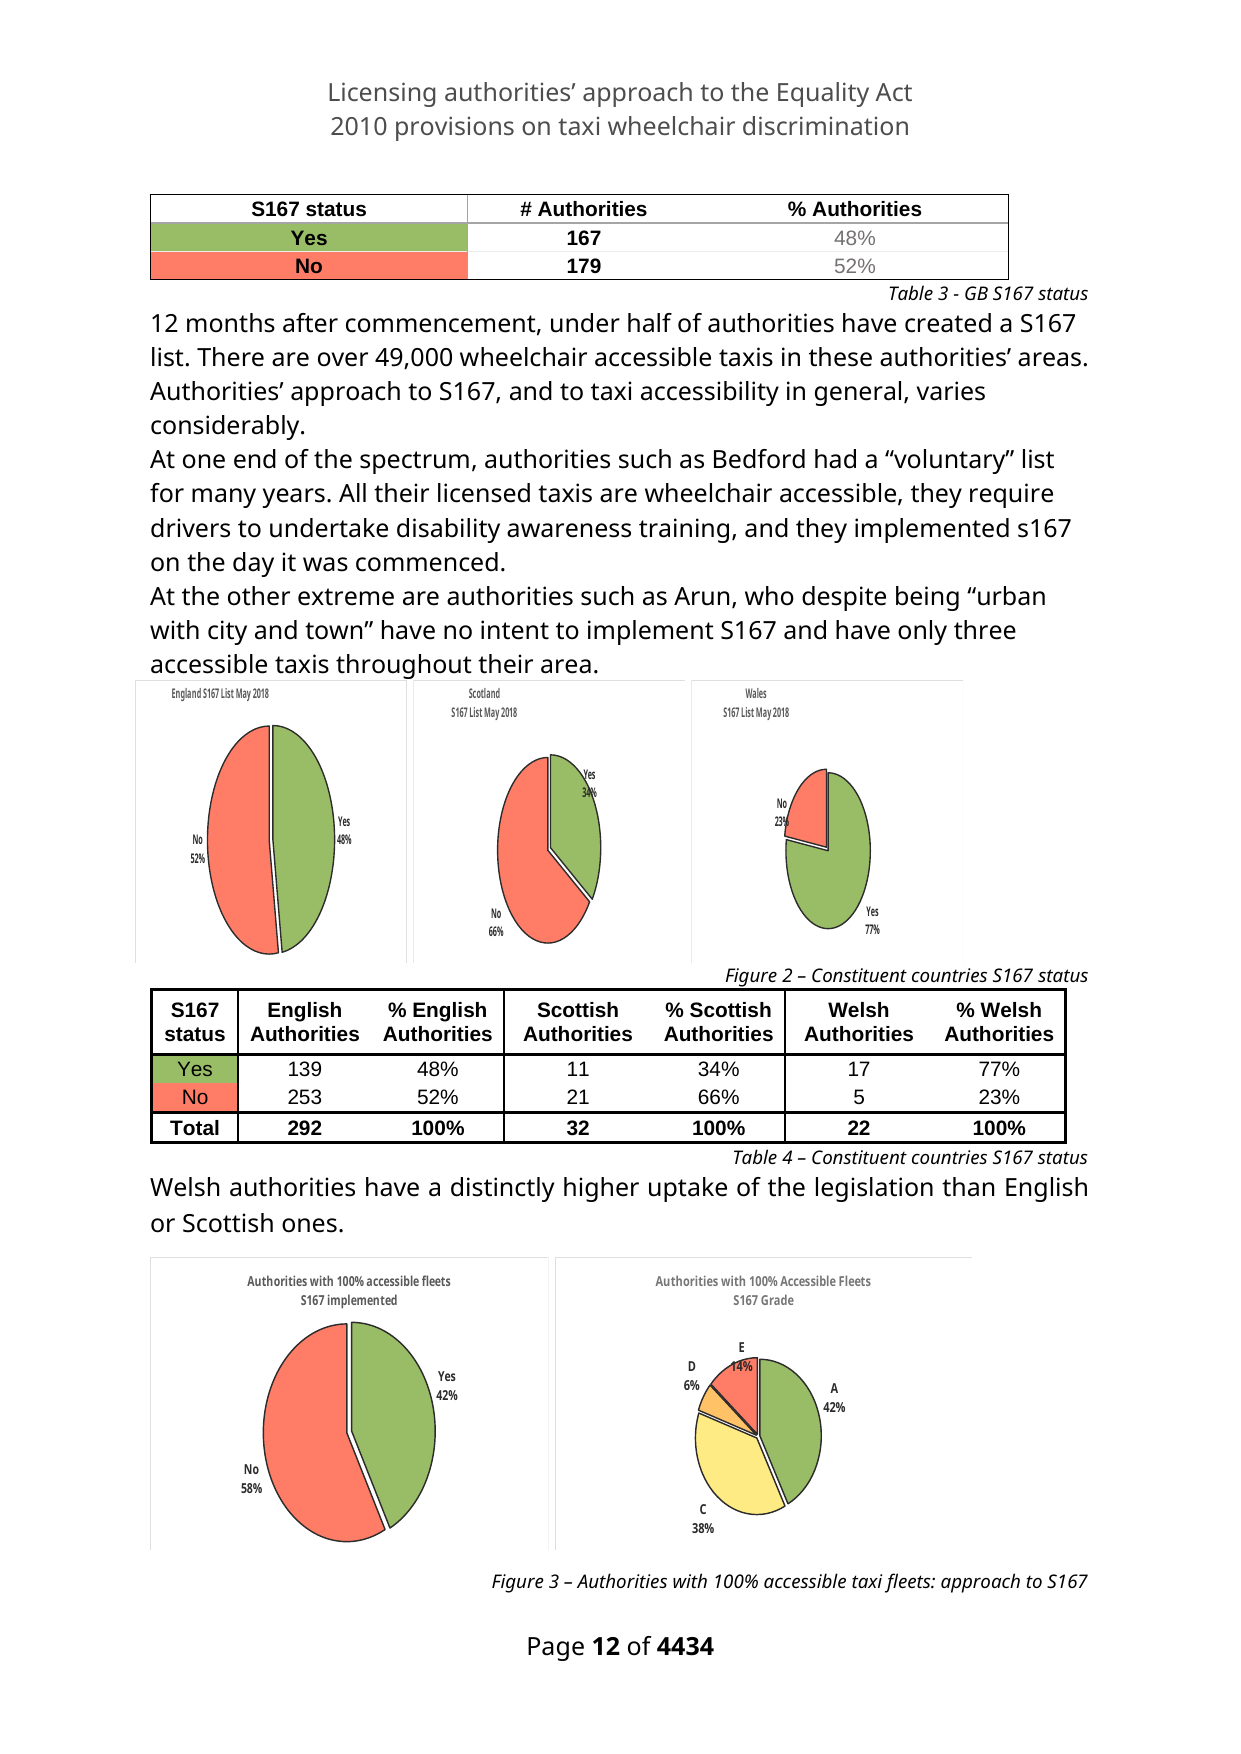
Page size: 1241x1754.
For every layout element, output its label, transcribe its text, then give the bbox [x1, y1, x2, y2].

table_cell No [151, 252, 467, 279]
table_header Scottish Authorities [505, 991, 652, 1052]
text Table 3 - GB S167 status [150, 280, 1090, 306]
table_header S167 status [153, 991, 237, 1052]
table_cell 23% [933, 1083, 1064, 1111]
table_cell 77% [933, 1056, 1064, 1083]
text At the other extreme are authorities such as Arun, who despite being “urban with city and town” have no intent to implement S167 and have only three accessible taxis throughout their area. [150, 578, 1090, 681]
text Authorities’ approach to S167, and to taxi accessibility in general, varies considerably. [150, 374, 1090, 442]
table_cell 11 [505, 1056, 652, 1083]
table_cell No [153, 1083, 237, 1111]
table_cell 34% [652, 1056, 784, 1083]
table_cell Yes [153, 1056, 237, 1083]
table_cell 48% [701, 224, 1008, 251]
table_header English Authorities [239, 991, 371, 1052]
text Figure 3 – Authorities with 100% accessible taxi fleets: approach to S167 [150, 1568, 1090, 1594]
table_header % Welsh Authorities [933, 991, 1064, 1052]
table_cell 5 [786, 1083, 933, 1111]
table_cell 52% [701, 252, 1008, 279]
table_header Welsh Authorities [786, 991, 933, 1052]
text At one end of the spectrum, authorities such as Bedford had a “voluntary” list for many years. All their licensed taxis are wheelchair accessible, they require drivers to undertake disability awareness training, and they implemented s167 on the day it was commenced. [150, 442, 1090, 578]
table_header % English Authorities [371, 991, 503, 1052]
table_header % Authorities [701, 195, 1008, 222]
table_cell 253 [239, 1083, 371, 1111]
table_cell 292 [239, 1114, 371, 1141]
table_cell 139 [239, 1056, 371, 1083]
table_cell Yes [151, 224, 467, 251]
text Welsh authorities have a distinctly higher uptake of the legislation than English or Scottish ones. [150, 1169, 1090, 1239]
table_cell Total [153, 1114, 237, 1141]
table_header # Authorities [468, 195, 701, 222]
table_cell 167 [468, 224, 701, 251]
table_cell 100% [652, 1114, 784, 1141]
table_header % Scottish Authorities [652, 991, 784, 1052]
table_cell 66% [652, 1083, 784, 1111]
text Figure 2 – Constituent countries S167 status [150, 963, 1090, 988]
table_cell 179 [468, 252, 701, 279]
text 12 months after commencement, under half of authorities have created a S167 list. There are over 49,000 wheelchair accessible taxis in these authorities’ areas. [150, 306, 1090, 374]
table_cell 100% [371, 1114, 503, 1141]
table_cell 17 [786, 1056, 933, 1083]
table_cell 48% [371, 1056, 503, 1083]
table_cell 21 [505, 1083, 652, 1111]
table_cell 22 [786, 1114, 933, 1141]
table_cell 32 [505, 1114, 652, 1141]
table_cell 100% [933, 1114, 1064, 1141]
text Table 4 – Constituent countries S167 status [150, 1144, 1090, 1169]
table_cell 52% [371, 1083, 503, 1111]
table_header S167 status [151, 195, 467, 222]
